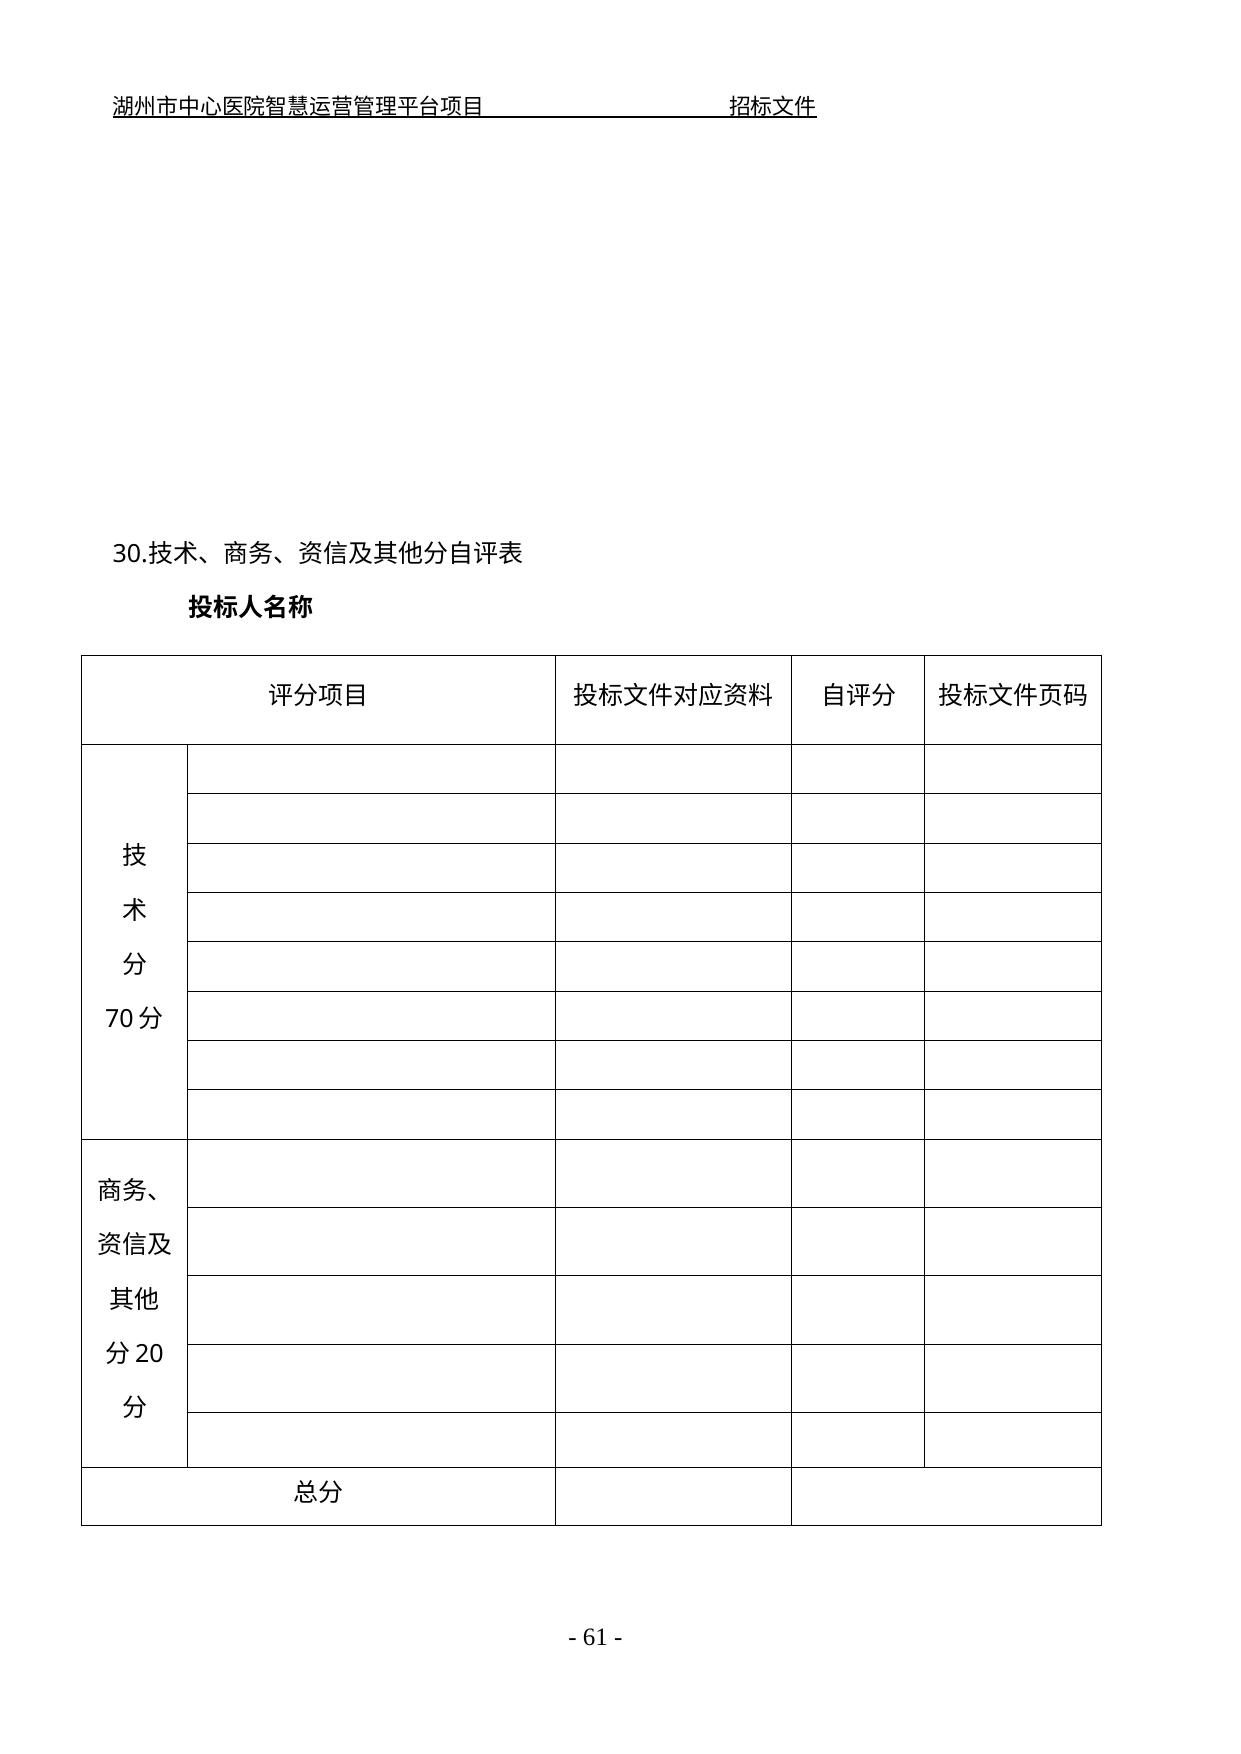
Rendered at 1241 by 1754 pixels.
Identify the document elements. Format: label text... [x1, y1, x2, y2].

table_cell [556, 992, 791, 1040]
table_cell [792, 844, 924, 892]
table_cell [556, 893, 791, 941]
table_cell [188, 942, 555, 991]
table_cell [188, 1413, 555, 1467]
table_cell [556, 1090, 791, 1139]
table_header 评分项目 [82, 656, 555, 744]
table_cell [188, 992, 555, 1040]
table_cell [188, 1345, 555, 1412]
table_cell [556, 1140, 791, 1207]
table_cell [792, 1090, 924, 1139]
table_header 投标文件页码 [925, 656, 1101, 744]
table_cell [792, 1208, 924, 1275]
table_cell [925, 1208, 1101, 1275]
table_cell [188, 745, 555, 793]
table_cell [556, 1208, 791, 1275]
table_cell [792, 745, 924, 793]
table_cell [925, 942, 1101, 991]
table_cell [925, 1345, 1101, 1412]
table_cell [556, 1413, 791, 1467]
table_cell [925, 1413, 1101, 1467]
table_cell [792, 794, 924, 842]
table_cell [188, 893, 555, 941]
text 30.技术、商务、资信及其他分自评表 [112, 533, 1128, 569]
text 投标人名称 [156, 588, 1128, 624]
table_cell [792, 942, 924, 991]
table_cell [556, 844, 791, 892]
table_cell [925, 992, 1101, 1040]
table_cell 总分 [82, 1468, 555, 1525]
table_cell [556, 1345, 791, 1412]
table_cell [792, 1276, 924, 1344]
table_cell [556, 942, 791, 991]
table_cell [792, 992, 924, 1040]
table_cell [925, 1140, 1101, 1207]
table_cell [792, 1140, 924, 1207]
table_cell [556, 1041, 791, 1089]
table_cell [925, 1090, 1101, 1139]
table_cell 商务、资信及其他 分20分 [82, 1140, 187, 1467]
table_cell [792, 893, 924, 941]
table_cell [188, 1140, 555, 1207]
table_cell [925, 844, 1101, 892]
table_cell [792, 1345, 924, 1412]
table_cell [792, 1468, 1101, 1525]
table_cell [556, 1276, 791, 1344]
table_cell 技 术 分 70分 [82, 745, 187, 1139]
table_cell [188, 1090, 555, 1139]
table_cell [925, 745, 1101, 793]
table_cell [188, 844, 555, 892]
table_cell [792, 1041, 924, 1089]
table_cell [925, 893, 1101, 941]
table_cell [925, 794, 1101, 842]
table_header 投标文件对应资料 [556, 656, 791, 744]
table_cell [792, 1413, 924, 1467]
table_cell [556, 745, 791, 793]
table_cell [556, 794, 791, 842]
table_cell [188, 794, 555, 842]
table_cell [188, 1208, 555, 1275]
table_cell [925, 1041, 1101, 1089]
table_header 自评分 [792, 656, 924, 744]
table_cell [556, 1468, 791, 1525]
table_cell [188, 1041, 555, 1089]
table_cell [925, 1276, 1101, 1344]
table_cell [188, 1276, 555, 1344]
